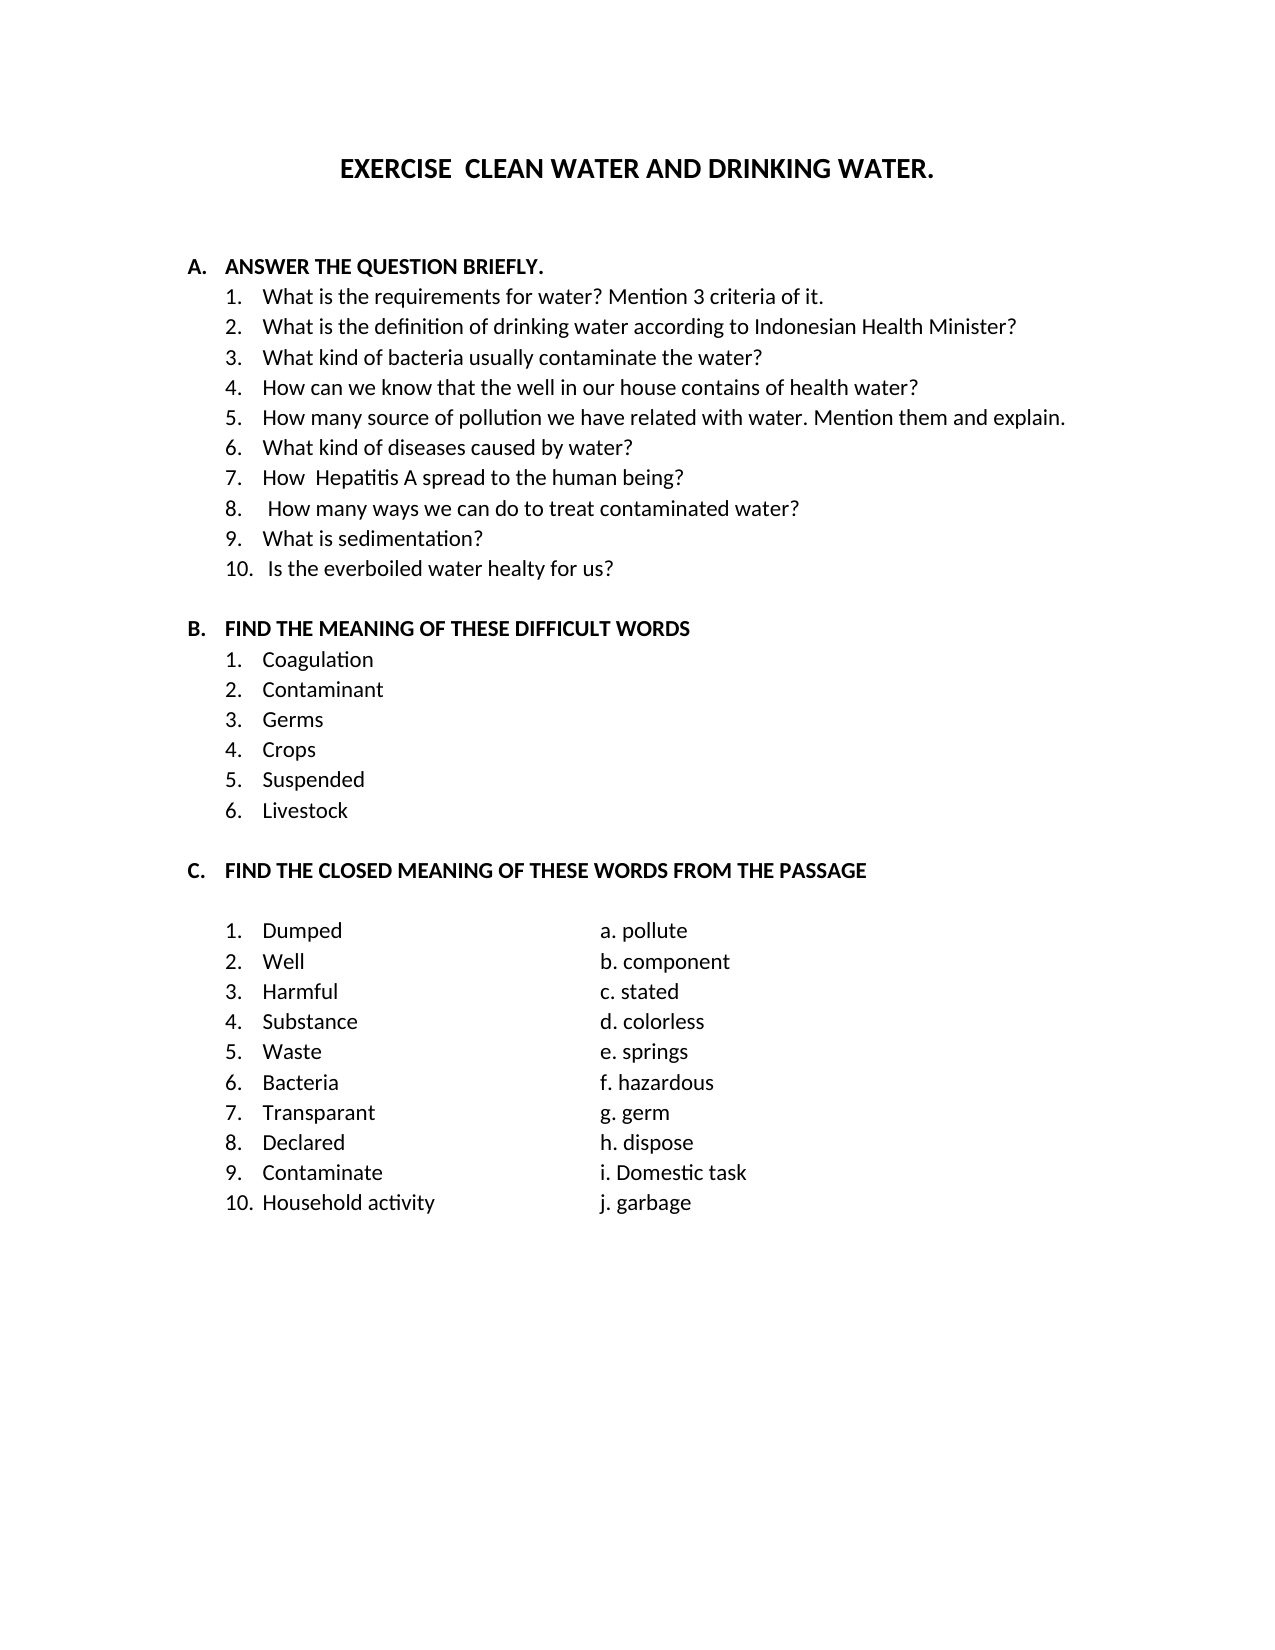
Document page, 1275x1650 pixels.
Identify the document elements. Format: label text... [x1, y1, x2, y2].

list What kind of bacteria usually contaminate the water? [225, 343, 1125, 371]
list Substance d. colorless [225, 1007, 1125, 1035]
list Coagulation [225, 645, 1125, 673]
list ANSWER THE QUESTION BRIEFLY. [187, 252, 1125, 280]
list Well b. component [225, 947, 1125, 975]
list Dumped a. pollute [225, 917, 1125, 944]
list Is the everboiled water healty for us? [225, 554, 1125, 582]
list Contaminate i. Domestic task [225, 1158, 1125, 1186]
text EXERCISE CLEAN WATER AND DRINKING WATER. [150, 150, 1125, 186]
list Transparant g. germ [225, 1098, 1125, 1126]
list What is the definition of drinking water according to Indonesian Health Minister? [225, 312, 1125, 340]
list Declared h. dispose [225, 1128, 1125, 1156]
list Contaminant [225, 675, 1125, 703]
list Bacteria f. hazardous [225, 1068, 1125, 1096]
list Suspended [225, 766, 1125, 793]
list How many source of pollution we have related with water. Mention them and explain. [225, 403, 1125, 431]
list Household activity j. garbage [225, 1188, 1125, 1216]
list Waste e. springs [225, 1037, 1125, 1065]
list How many ways we can do to treat contaminated water? [225, 494, 1125, 522]
list What is the requirements for water? Mention 3 criteria of it. [225, 282, 1125, 310]
list FIND THE MEANING OF THESE DIFFICULT WORDS [187, 614, 1125, 642]
list Crops [225, 735, 1125, 763]
list How Hepatitis A spread to the human being? [225, 463, 1125, 491]
list Harmful c. stated [225, 977, 1125, 1005]
list FIND THE CLOSED MEANING OF THESE WORDS FROM THE PASSAGE [187, 856, 1125, 884]
list How can we know that the well in our house contains of health water? [225, 373, 1125, 401]
list Livestock [225, 796, 1125, 824]
list Germs [225, 705, 1125, 733]
list What is sedimentation? [225, 524, 1125, 552]
list What kind of diseases caused by water? [225, 433, 1125, 461]
